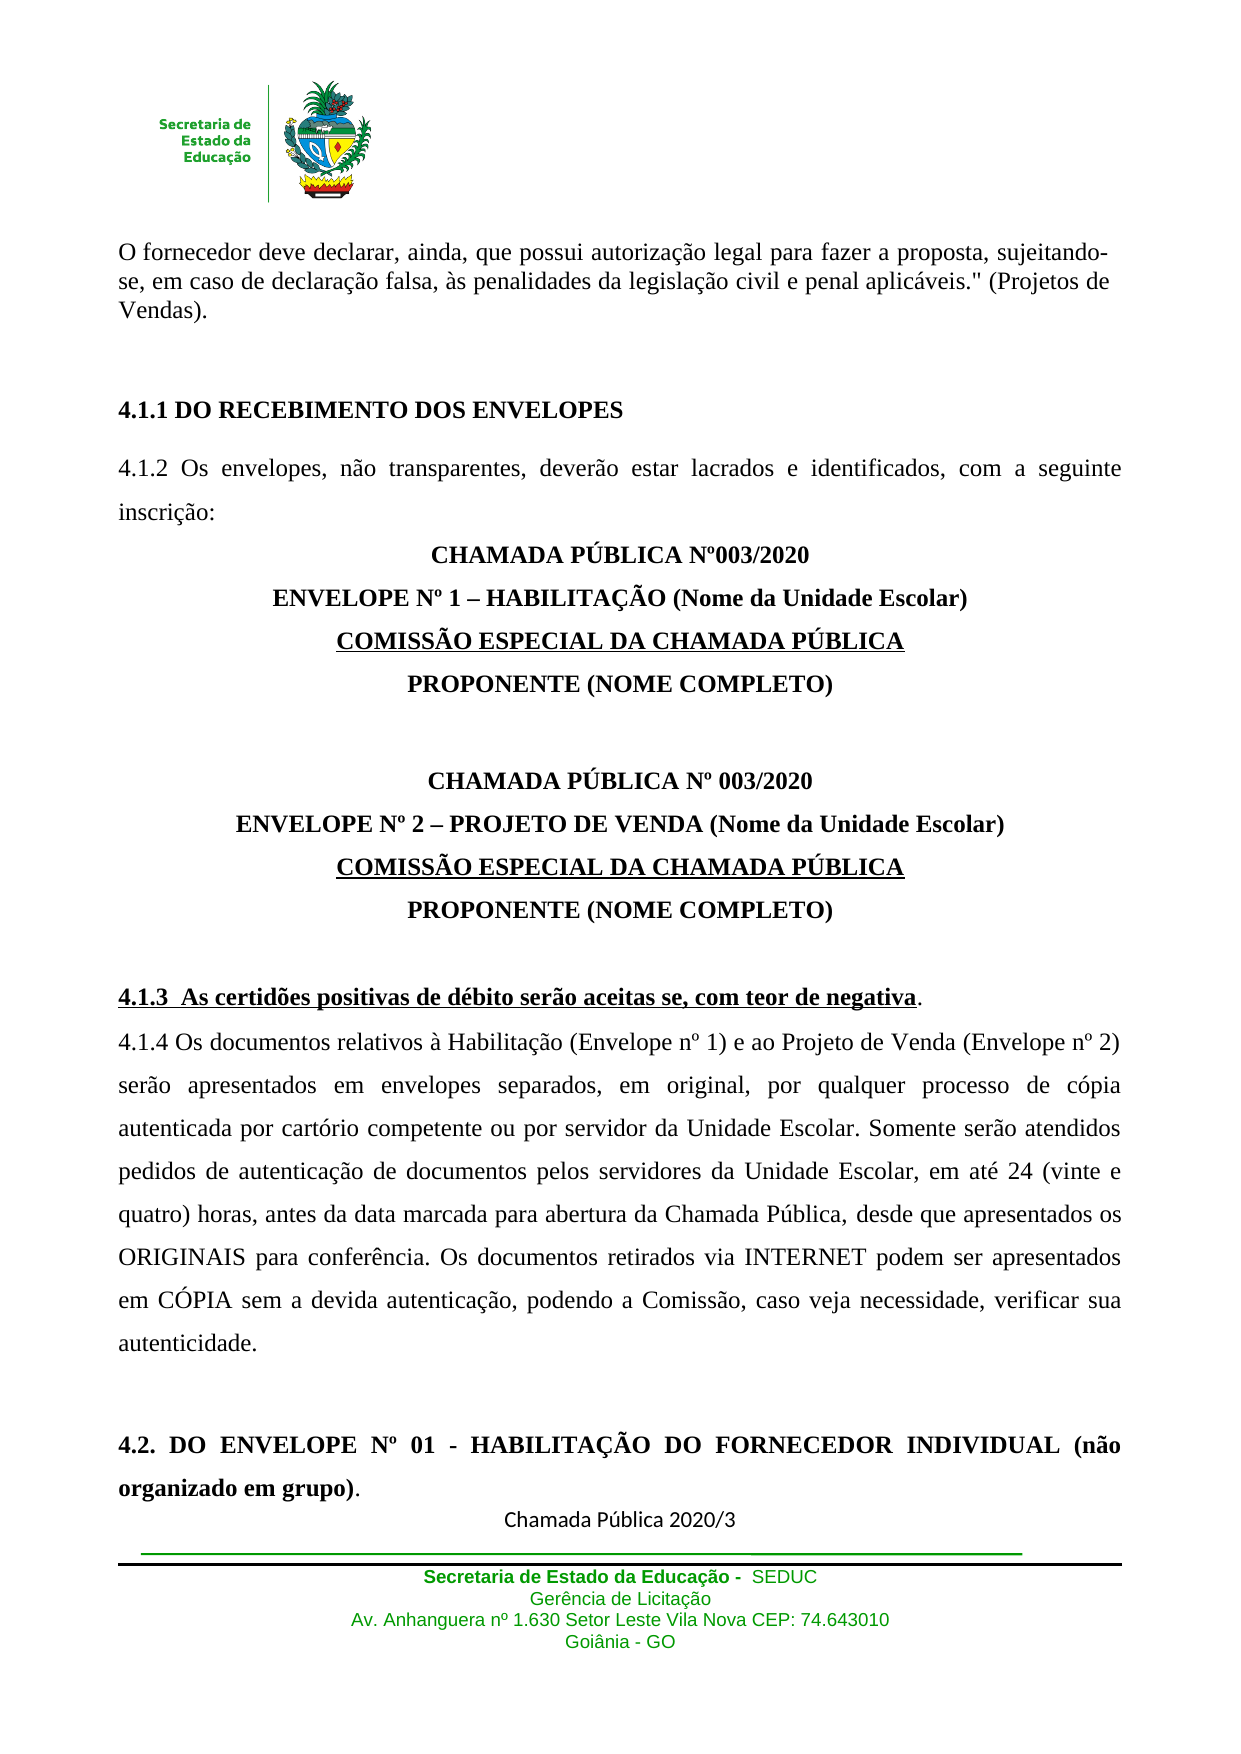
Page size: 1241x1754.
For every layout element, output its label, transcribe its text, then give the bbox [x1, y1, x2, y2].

text 4.2. DO ENVELOPE Nº 01 - HABILITAÇÃO DO FORNECEDOR INDIVIDUAL (não organizado em grupo). [118, 1430, 1122, 1502]
text COMISSÃO ESPECIAL DA CHAMADA PÚBLICA [118, 852, 1122, 881]
text PROPONENTE (NOME COMPLETO) [118, 669, 1122, 698]
text CHAMADA PÚBLICA Nº003/2020 [118, 540, 1122, 568]
picture [118, 73, 412, 210]
text CHAMADA PÚBLICA Nº 003/2020 [118, 766, 1122, 795]
text O fornecedor deve declarar, ainda, que possui autorização legal para fazer a proposta, sujeitando-se, em caso de declaração falsa, às penalidades da legislação civil e penal aplicáveis." (Projetos de Vendas). [118, 237, 1110, 323]
text 4.1.1 DO RECEBIMENTO DOS ENVELOPES [118, 395, 1122, 423]
text ENVELOPE Nº 2 – PROJETO DE VENDA (Nome da Unidade Escolar) [118, 809, 1122, 838]
text 4.1.3 As certidões positivas de débito serão aceitas se, com teor de negativa. [118, 982, 1122, 1010]
text COMISSÃO ESPECIAL DA CHAMADA PÚBLICA [118, 626, 1122, 655]
text ENVELOPE Nº 1 – HABILITAÇÃO (Nome da Unidade Escolar) [118, 583, 1122, 612]
text 4.1.4 Os documentos relativos à Habilitação (Envelope nº 1) e ao Projeto de Venda (Envelope nº 2) serão apresentados em envelopes separados, em original, por qualquer processo de cópia autenticada por cartório competente ou por servidor da Unidade Escolar. Somente serão atendidos pedidos de autenticação de documentos pelos servidores da Unidade Escolar, em até 24 (vinte e quatro) horas, antes da data marcada para abertura da Chamada Pública, desde que apresentados os ORIGINAIS para conferência. Os documentos retirados via INTERNET podem ser apresentados em CÓPIA sem a devida autenticação, podendo a Comissão, caso veja necessidade, verificar sua autenticidade. [118, 1027, 1122, 1357]
text 4.1.2 Os envelopes, não transparentes, deverão estar lacrados e identificados, com a seguinte inscrição: [118, 453, 1122, 525]
text PROPONENTE (NOME COMPLETO) [118, 895, 1122, 924]
